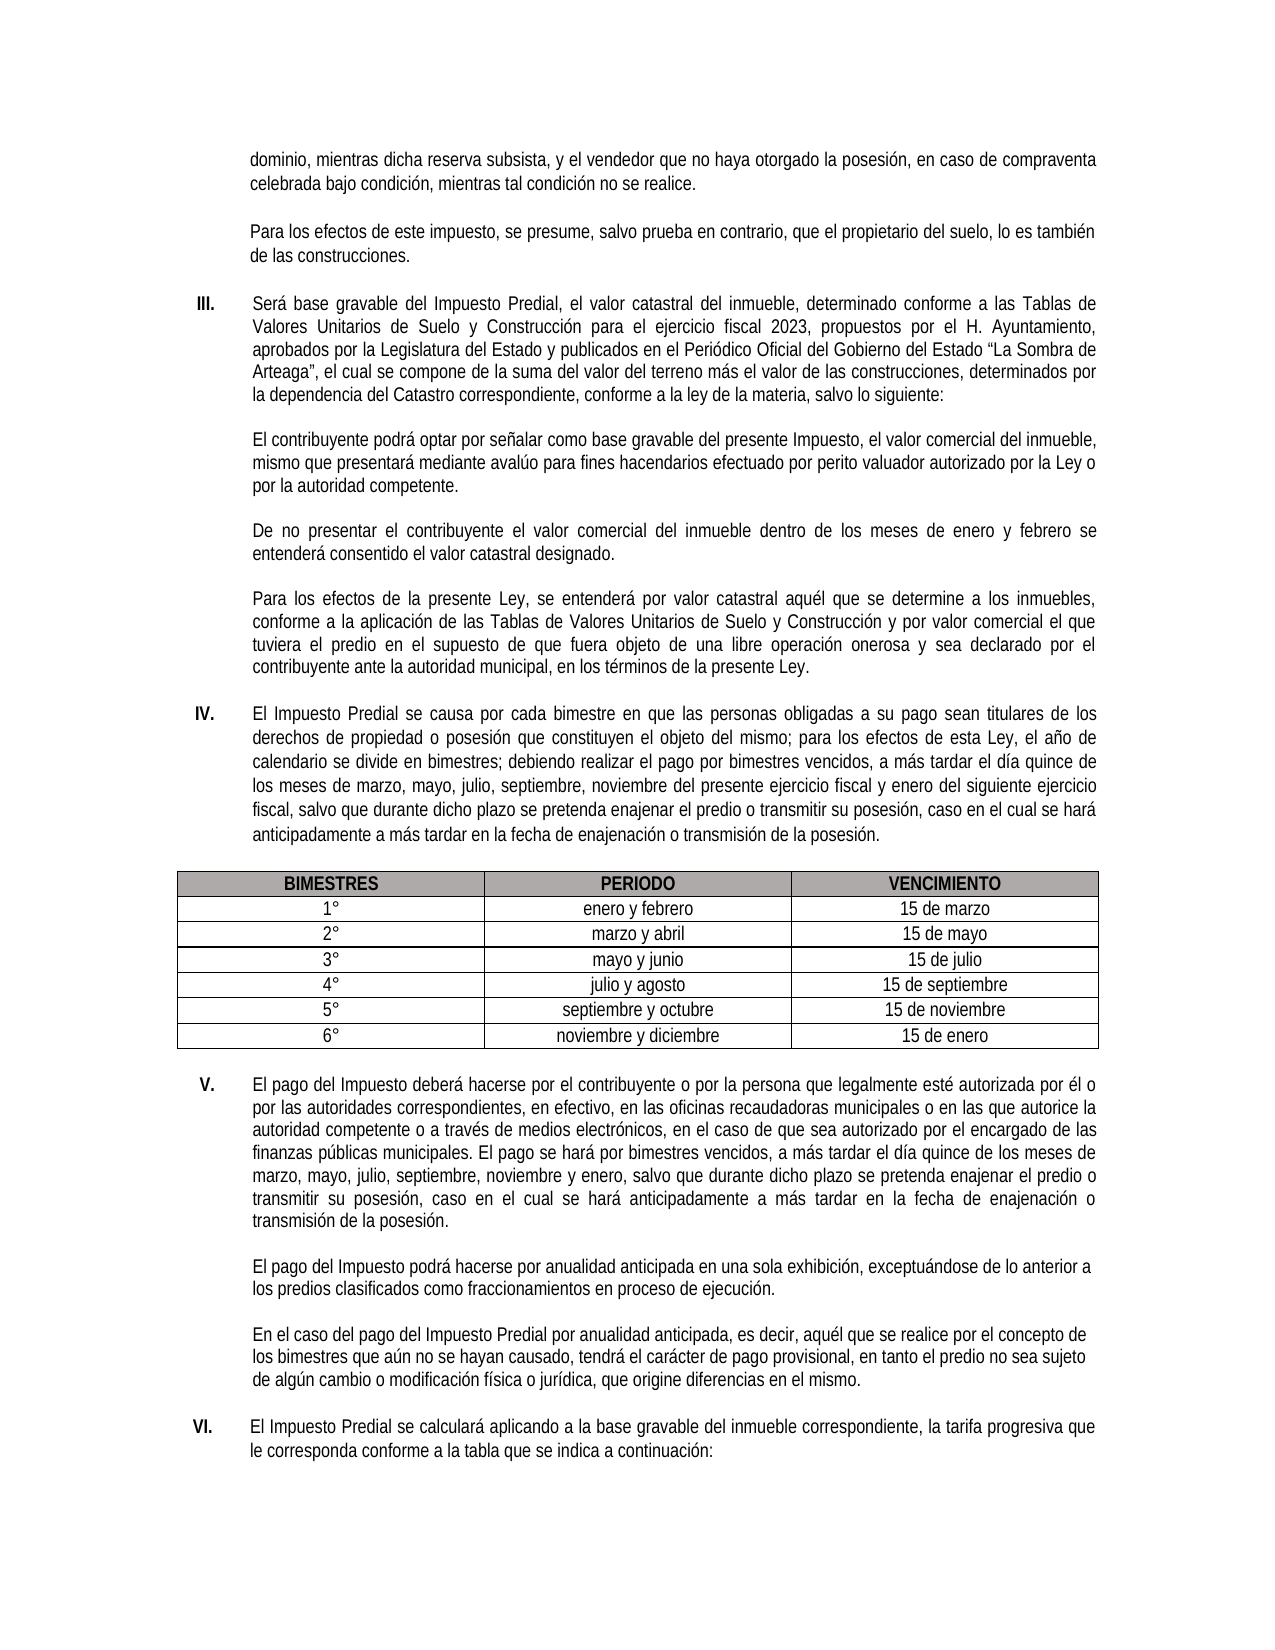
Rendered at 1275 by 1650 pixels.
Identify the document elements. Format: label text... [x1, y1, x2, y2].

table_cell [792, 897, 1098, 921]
list El Impuesto Predial se causa por cada bimestre en que las personas obligadas a su pago sean titulares de los derechos de propiedad o posesión que constituyen el objeto del mismo; para los efectos de esta Ley, el año de calendario se divide en bimestres; debiendo realizar el pago por bimestres vencidos, a más tardar el día quince de los meses de marzo, mayo, julio, septiembre, noviembre del presente ejercicio fiscal y enero del siguiente ejercicio fiscal, salvo que durante dicho plazo se pretenda enajenar el predio o transmitir su posesión, caso en el cual se hará anticipadamente a más tardar en la fecha de enajenación o transmisión de la posesión. [215, 702, 1098, 845]
text Para los efectos de este impuesto, se presume, salvo prueba en contrario, que el propietario del suelo, lo es también de las construcciones. [250, 220, 1098, 267]
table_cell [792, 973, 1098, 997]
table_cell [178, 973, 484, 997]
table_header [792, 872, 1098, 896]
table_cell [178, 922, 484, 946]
list En el caso del pago del Impuesto Predial por anualidad anticipada, es decir, aquél que se realice por el concepto de los bimestres que aún no se hayan causado, tendrá el carácter de pago provisional, en tanto el predio no sea sujeto de algún cambio o modificación física o jurídica, que origine diferencias en el mismo. [252, 1323, 1098, 1391]
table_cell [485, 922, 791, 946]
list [213, 148, 1098, 194]
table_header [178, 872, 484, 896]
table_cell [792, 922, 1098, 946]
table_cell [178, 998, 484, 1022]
list De no presentar el contribuyente el valor comercial del inmueble dentro de los meses de enero y febrero se entenderá consentido el valor catastral designado. [252, 519, 1098, 564]
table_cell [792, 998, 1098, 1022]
list Para los efectos de la presente Ley, se entenderá por valor catastral aquél que se determine a los inmuebles, conforme a la aplicación de las Tablas de Valores Unitarios de Suelo y Construcción y por valor comercial el que tuviera el predio en el supuesto de que fuera objeto de una libre operación onerosa y sea declarado por el contribuyente ante la autoridad municipal, en los términos de la presente Ley. [252, 587, 1098, 678]
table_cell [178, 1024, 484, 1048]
list El pago del Impuesto podrá hacerse por anualidad anticipada en una sola exhibición, exceptuándose de lo anterior a los predios clasificados como fraccionamientos en proceso de ejecución. [252, 1254, 1098, 1300]
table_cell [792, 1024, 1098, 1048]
list El contribuyente podrá optar por señalar como base gravable del presente Impuesto, el valor comercial del inmueble, mismo que presentará mediante avalúo para fines hacendarios efectuado por perito valuador autorizado por la Ley o por la autoridad competente. [252, 428, 1098, 496]
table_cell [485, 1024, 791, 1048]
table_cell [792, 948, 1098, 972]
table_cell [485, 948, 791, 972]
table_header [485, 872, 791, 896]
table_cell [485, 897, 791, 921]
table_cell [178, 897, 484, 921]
list El pago del Impuesto deberá hacerse por el contribuyente o por la persona que legalmente esté autorizada por él o por las autoridades correspondientes, en efectivo, en las oficinas recaudadoras municipales o en las que autorice la autoridad competente o a través de medios electrónicos, en el caso de que sea autorizado por el encargado de las finanzas públicas municipales. El pago se hará por bimestres vencidos, a más tardar el día quince de los meses de marzo, mayo, julio, septiembre, noviembre y enero, salvo que durante dicho plazo se pretenda enajenar el predio o transmitir su posesión, caso en el cual se hará anticipadamente a más tardar en la fecha de enajenación o transmisión de la posesión. [215, 1073, 1098, 1232]
list Será base gravable del Impuesto Predial, el valor catastral del inmueble, determinado conforme a las Tablas de Valores Unitarios de Suelo y Construcción para el ejercicio fiscal 2023, propuestos por el H. Ayuntamiento, aprobados por la Legislatura del Estado y publicados en el Periódico Oficial del Gobierno del Estado “La Sombra de Arteaga”, el cual se compone de la suma del valor del terreno más el valor de las construcciones, determinados por la dependencia del Catastro correspondiente, conforme a la ley de la materia, salvo lo siguiente: [215, 292, 1098, 406]
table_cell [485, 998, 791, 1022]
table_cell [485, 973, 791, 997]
list El Impuesto Predial se calculará aplicando a la base gravable del inmueble correspondiente, la tarifa progresiva que le corresponda conforme a la tabla que se indica a continuación: [213, 1415, 1098, 1462]
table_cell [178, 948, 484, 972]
